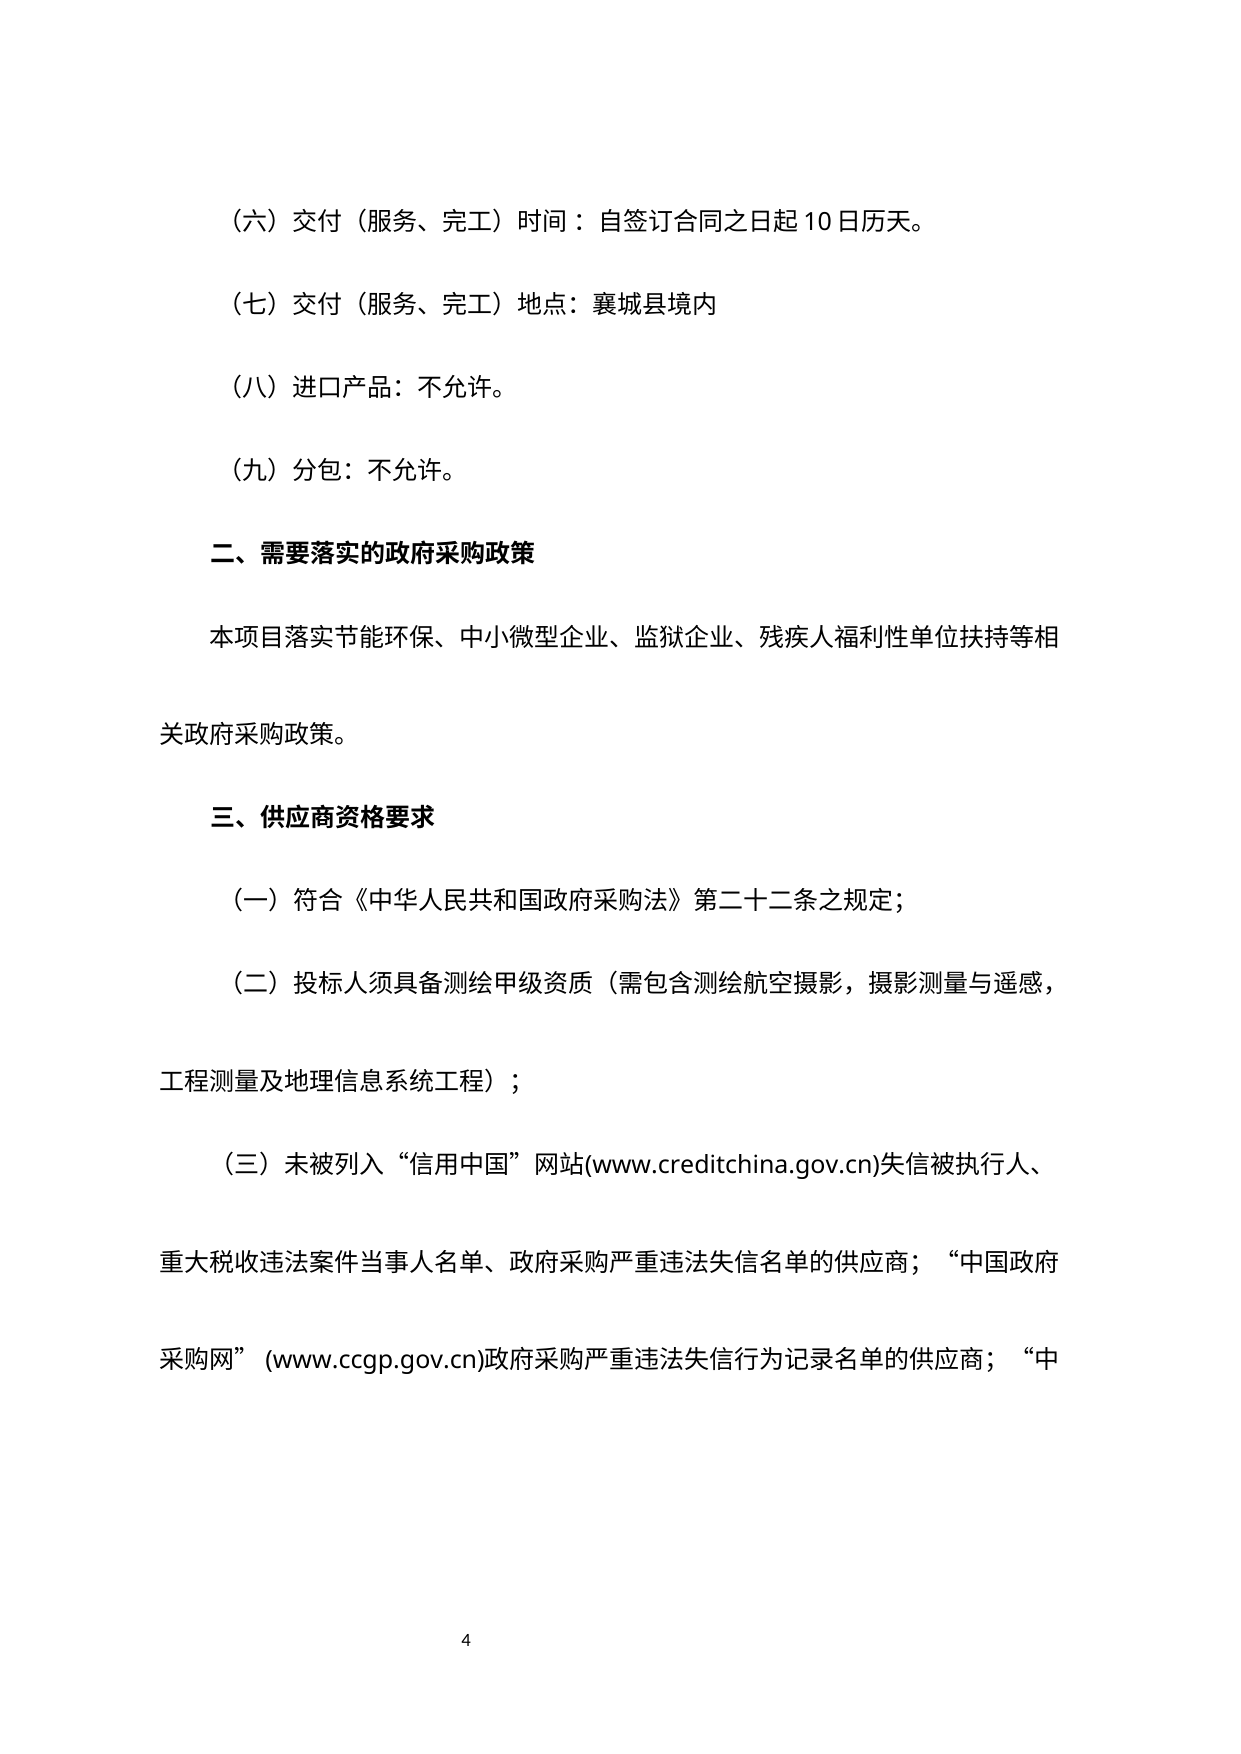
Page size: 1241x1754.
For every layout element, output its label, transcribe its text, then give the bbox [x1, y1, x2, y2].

text 三、供应商资格要求 [159, 783, 1063, 848]
text 二、需要落实的政府采购政策 [159, 519, 1063, 584]
text （一）符合《中华人民共和国政府采购法》第二十二条之规定； [159, 866, 1063, 931]
text 本项目落实节能环保、中小微型企业、监狱企业、残疾人福利性单位扶持等相关政府采购政策。 [159, 603, 1063, 765]
text （七）交付（服务、完工）地点：襄城县境内 [159, 270, 1063, 335]
text （六）交付（服务、完工）时间 ：自签订合同之日起10日历天。 [159, 187, 1063, 252]
text （九）分包：不允许。 [159, 436, 1063, 501]
text （八）进口产品：不允许。 [159, 353, 1063, 418]
text （二）投标人须具备测绘甲级资质（需包含测绘航空摄影，摄影测量与遥感，工程测量及地理信息系统工程）； [159, 949, 1063, 1112]
